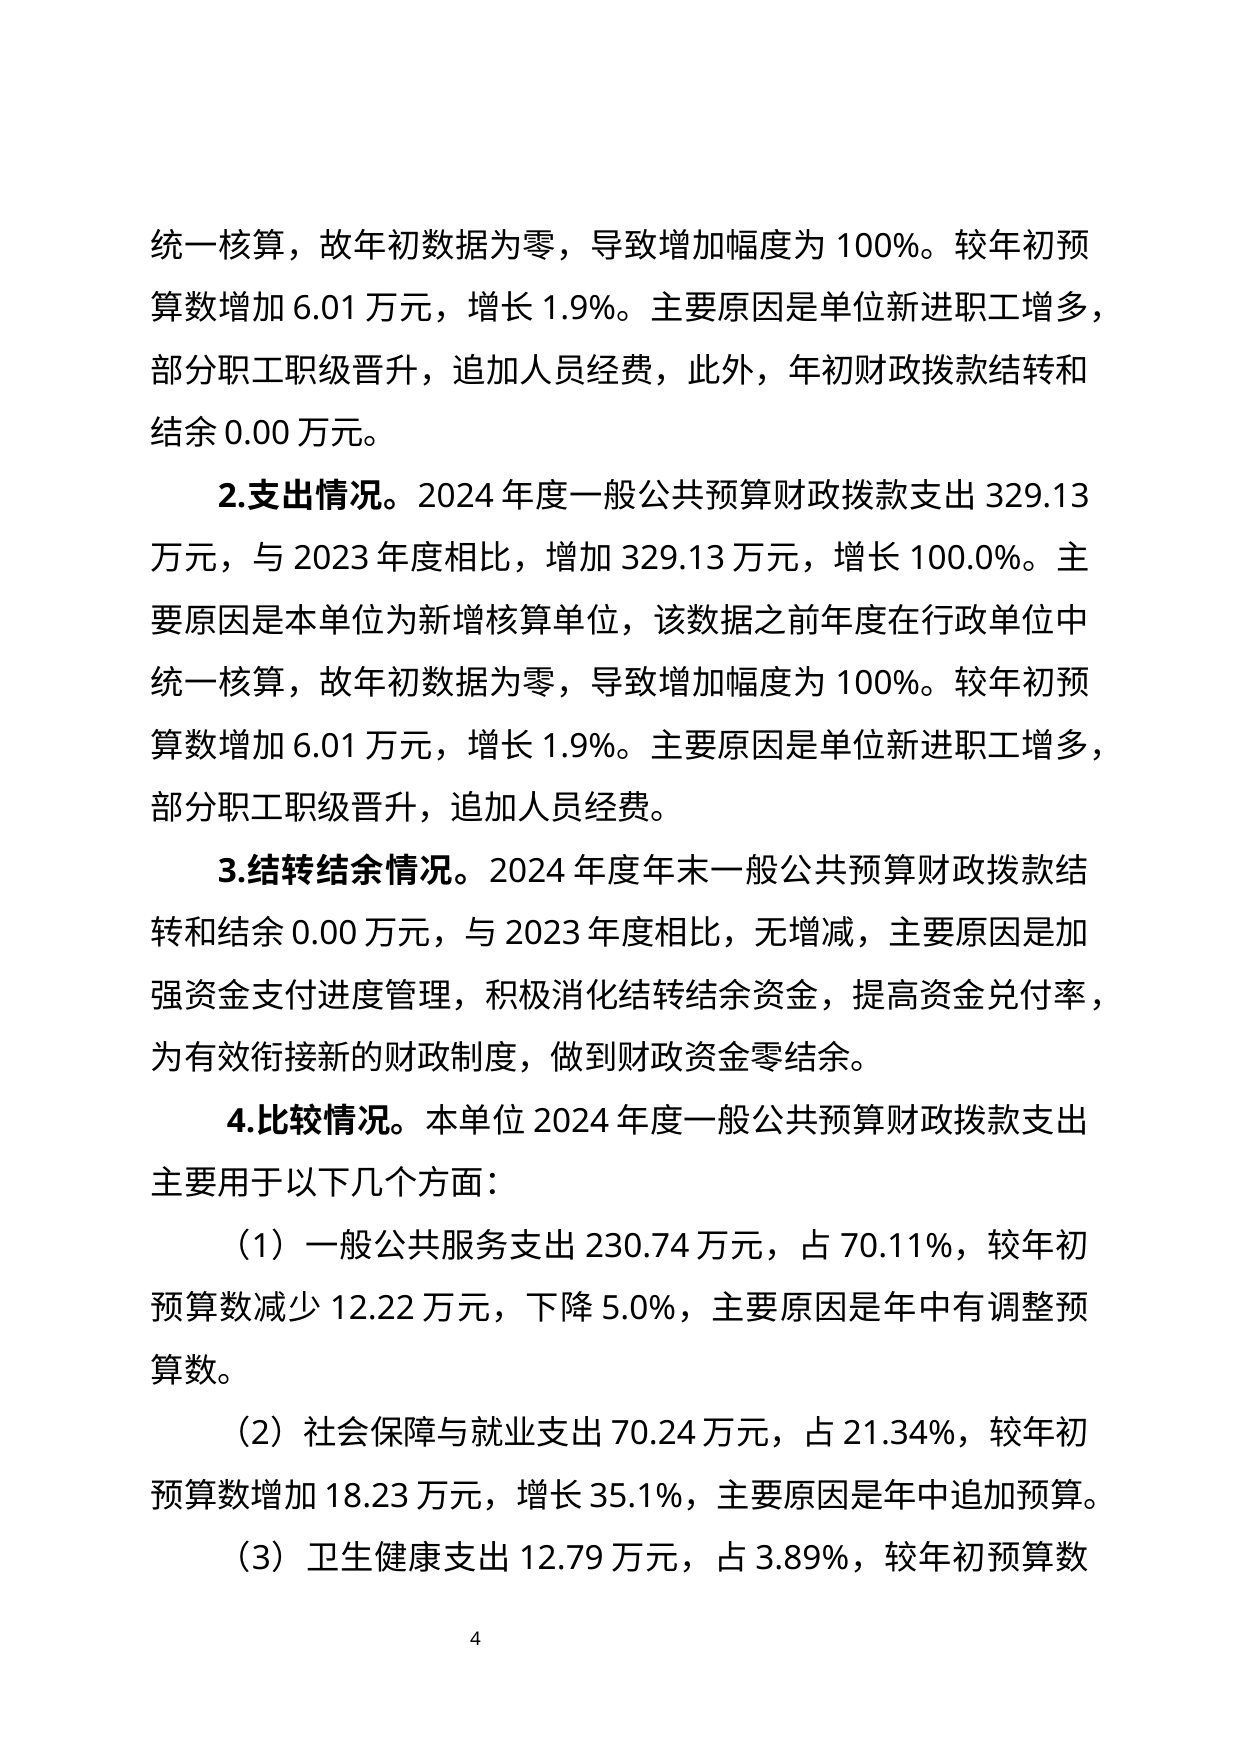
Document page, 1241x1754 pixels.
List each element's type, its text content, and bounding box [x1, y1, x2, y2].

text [151, 1520, 1089, 1582]
text 3.结转结余情况。2024年度年末一般公共预算财政拨款结转和结余0.00万元，与2023年度相比，无增减，主要原因是加强资金支付进度管理，积极消化结转结余资金，提高资金兑付率，为有效衔接新的财政制度，做到财政资金零结余。 [151, 1017, 1089, 1082]
text 3.结转结余情况。2024年度年末一般公共预算财政拨款结转和结余0.00万元，与2023年度相比，无增减，主要原因是加强资金支付进度管理，积极消化结转结余资金，提高资金兑付率，为有效衔接新的财政制度，做到财政资金零结余。 [151, 832, 1089, 969]
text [151, 207, 1089, 344]
text （1）一般公共服务支出230.74万元，占70.11%，较年初预算数减少12.22万元，下降5.0%，主要原因是年中有调整预算数。 [151, 1207, 1089, 1395]
text 2.支出情况。2024年度一般公共预算财政拨款支出329.13万元，与2023年度相比，增加329.13万元，增长100.0%。主要原因是本单位为新增核算单位，该数据之前年度在行政单位中统一核算，故年初数据为零，导致增加幅度为100%。较年初预算数增加6.01万元，增长1.9%。主要原因是单位新进职工增多，部分职工职级晋升，追加人员经费。 [151, 642, 1089, 832]
text 2.支出情况。2024年度一般公共预算财政拨款支出329.13万元，与2023年度相比，增加329.13万元，增长100.0%。主要原因是本单位为新增核算单位，该数据之前年度在行政单位中统一核算，故年初数据为零，导致增加幅度为100%。较年初预算数增加6.01万元，增长1.9%。主要原因是单位新进职工增多，部分职工职级晋升，追加人员经费。 [151, 457, 1089, 594]
text （2）社会保障与就业支出70.24万元，占21.34%，较年初预算数增加18.23万元，增长35.1%，主要原因是年中追加预算。 [151, 1395, 1089, 1520]
text 4.比较情况。本单位2024年度一般公共预算财政拨款支出主要用于以下几个方面： [151, 1082, 1089, 1207]
